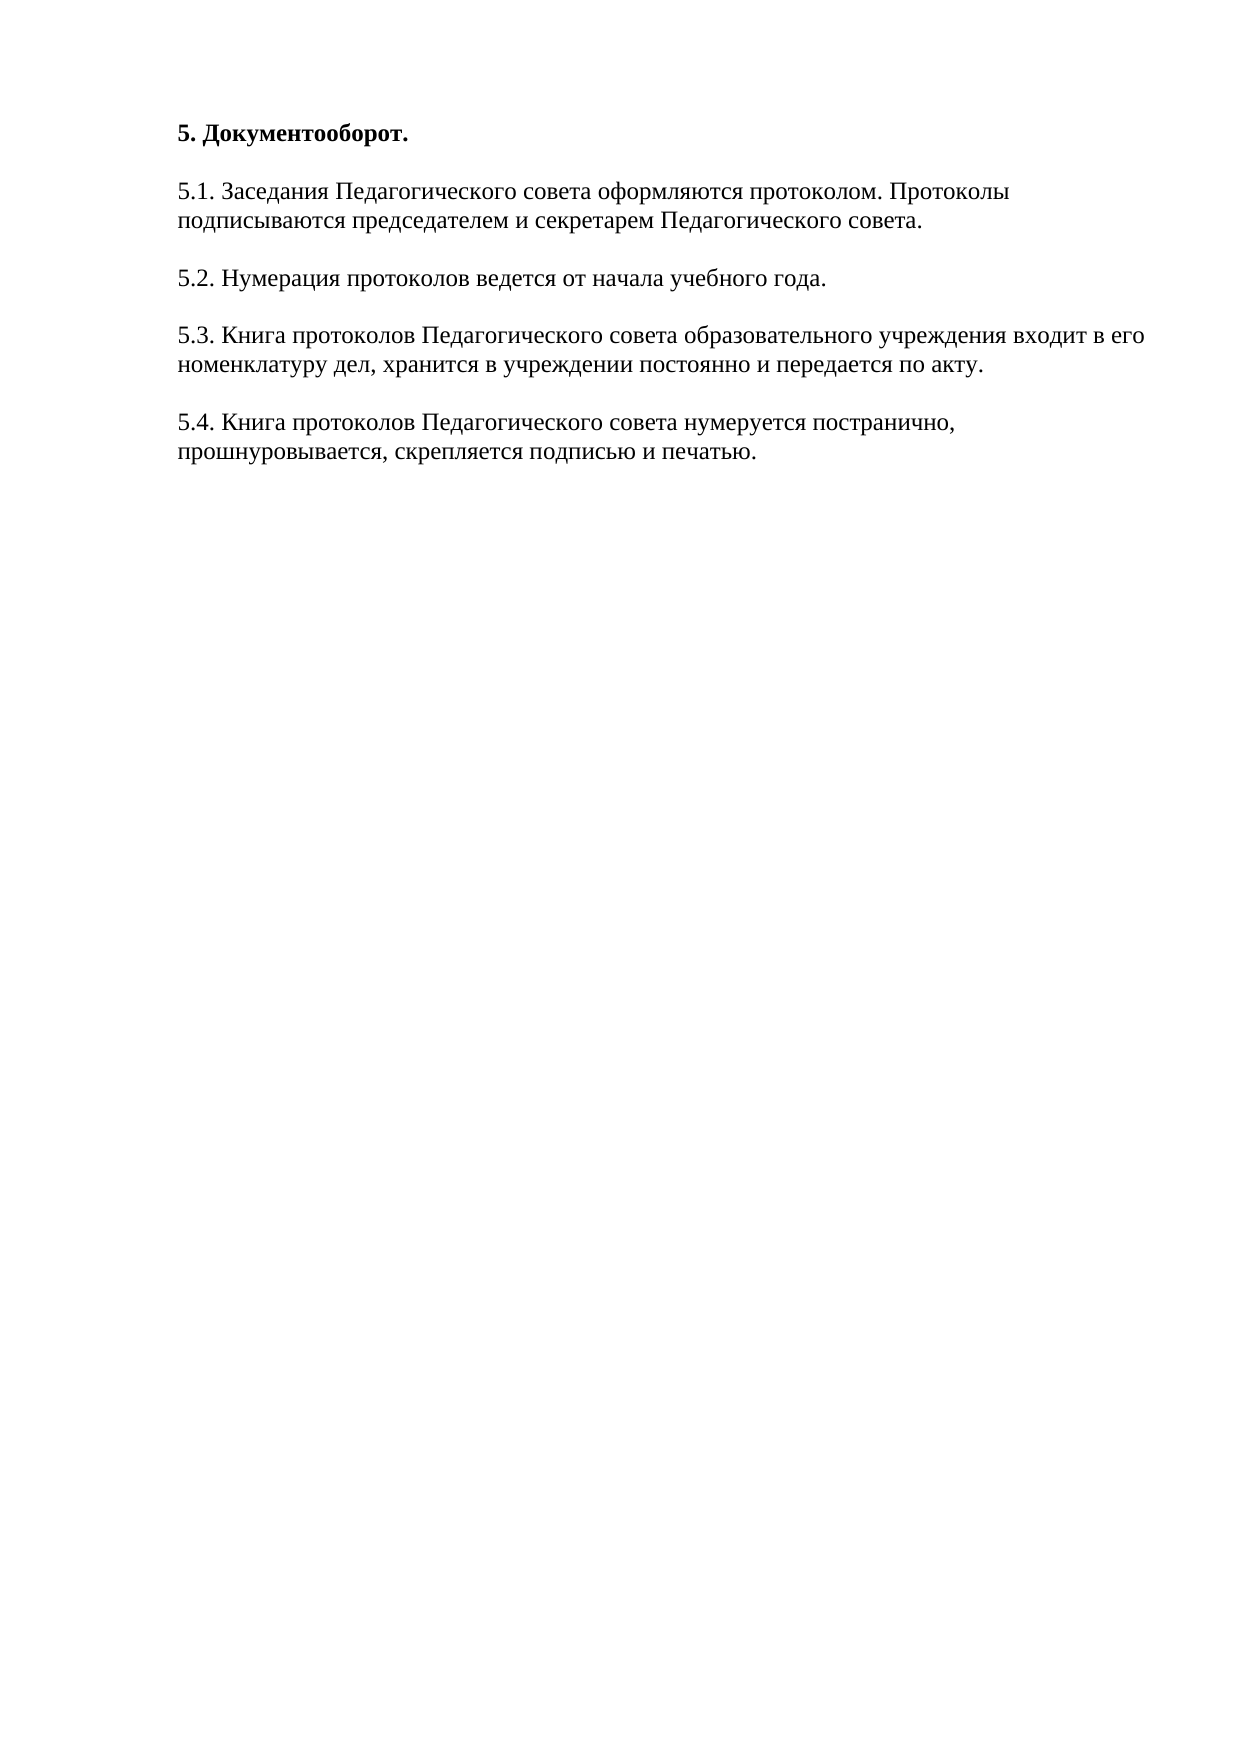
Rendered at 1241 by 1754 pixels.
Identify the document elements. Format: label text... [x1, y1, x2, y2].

text 5.3. Книга протоколов Педагогического совета образовательного учреждения входит в его номенклатуру дел, хранится в учреждении постоянно и передается по акту. [177, 321, 1152, 378]
text 5. Документооборот. [177, 118, 1152, 147]
text 5.1. Заседания Педагогического совета оформляются протоколом. Протоколы подписываются председателем и секретарем Педагогического совета. [177, 176, 1152, 233]
text 5.4. Книга протоколов Педагогического совета нумеруется постранично, прошнуровывается, скрепляется подписью и печатью. [177, 407, 1152, 465]
text 5.2. Нумерация протоколов ведется от начала учебного года. [177, 263, 1152, 291]
